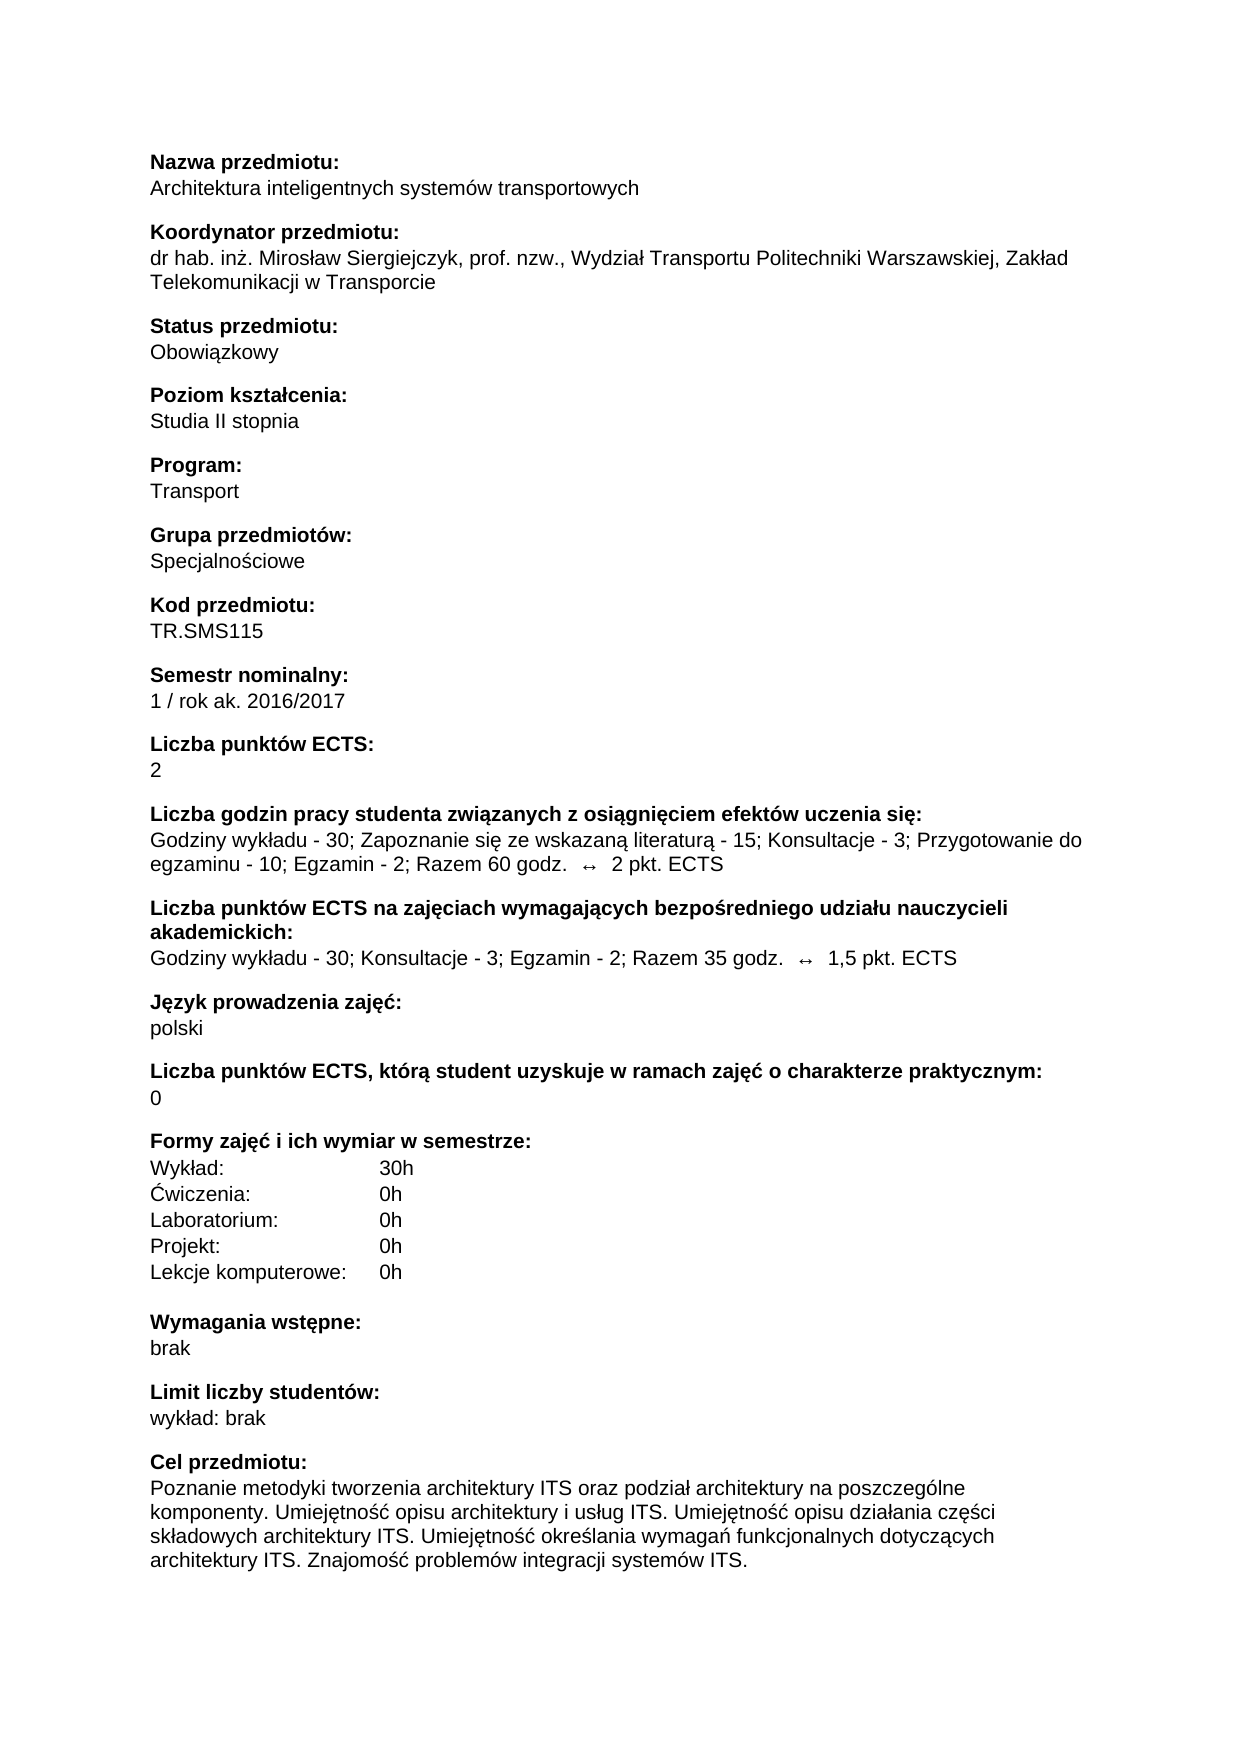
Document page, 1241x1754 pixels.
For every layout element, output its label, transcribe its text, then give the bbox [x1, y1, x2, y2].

text Kod przedmiotu: [150, 593, 1090, 617]
text Formy zajęć i ich wymiar w semestrze: [150, 1129, 1090, 1153]
text Liczba punktów ECTS: [150, 732, 1090, 756]
text Program: [150, 453, 1090, 477]
text polski [150, 1016, 1090, 1039]
text Obowiązkowy [150, 339, 1090, 363]
text dr hab. inż. Mirosław Siergiejczyk, prof. nzw., Wydział Transportu Politechniki Warszawskiej, Zakład Telekomunikacji w Transporcie [150, 246, 1090, 294]
text Wymagania wstępne: [150, 1310, 1090, 1334]
text Język prowadzenia zajęć: [150, 989, 1090, 1013]
text 1 / rok ak. 2016/2017 [150, 688, 1090, 712]
text Cel przedmiotu: [150, 1449, 1090, 1473]
table_header 30h [369, 1156, 597, 1180]
text Poziom kształcenia: [150, 383, 1090, 407]
text 2 [150, 758, 1090, 782]
text Studia II stopnia [150, 409, 1090, 433]
text Status przedmiotu: [150, 313, 1090, 337]
text Liczba punktów ECTS na zajęciach wymagających bezpośredniego udziału nauczycieli akademickich: [150, 896, 1090, 944]
text 0 [150, 1085, 1090, 1109]
text wykład: brak [150, 1406, 1090, 1430]
text Specjalnościowe [150, 549, 1090, 573]
text Grupa przedmiotów: [150, 523, 1090, 547]
text Liczba godzin pracy studenta związanych z osiągnięciem efektów uczenia się: [150, 802, 1090, 826]
text TR.SMS115 [150, 619, 1090, 643]
text Koordynator przedmiotu: [150, 220, 1090, 244]
table_cell Projekt: [140, 1234, 367, 1258]
text Godziny wykładu - 30; Zapoznanie się ze wskazaną literaturą - 15; Konsultacje - 3; Przygotowanie do egzaminu - 10; Egzamin - 2; Razem 60 godz. ↔ 2 pkt. ECTS [150, 828, 1090, 876]
table_cell 0h [369, 1232, 597, 1258]
table_cell 0h [369, 1180, 597, 1206]
text Limit liczby studentów: [150, 1380, 1090, 1404]
text Architektura inteligentnych systemów transportowych [150, 176, 1090, 200]
text Semestr nominalny: [150, 662, 1090, 686]
table_header Wykład: [140, 1156, 367, 1180]
text Godziny wykładu - 30; Konsultacje - 3; Egzamin - 2; Razem 35 godz. ↔ 1,5 pkt. ECTS [150, 946, 1090, 970]
text Liczba punktów ECTS, którą student uzyskuje w ramach zajęć o charakterze praktycznym: [150, 1059, 1090, 1083]
table_cell Ćwiczenia: [140, 1182, 367, 1206]
table_cell 0h [369, 1258, 597, 1284]
text Nazwa przedmiotu: [150, 150, 1090, 174]
table_cell Laboratorium: [140, 1208, 367, 1232]
text brak [150, 1336, 1090, 1360]
table_cell Lekcje komputerowe: [140, 1260, 367, 1284]
text Poznanie metodyki tworzenia architektury ITS oraz podział architektury na poszczególne komponenty. Umiejętność opisu architektury i usług ITS. Umiejętność opisu działania części składowych architektury ITS. Umiejętność określania wymagań funkcjonalnych dotyczących architektury ITS. Znajomość problemów integracji systemów ITS. [150, 1476, 1090, 1571]
table_cell 0h [369, 1206, 597, 1232]
text Transport [150, 479, 1090, 503]
